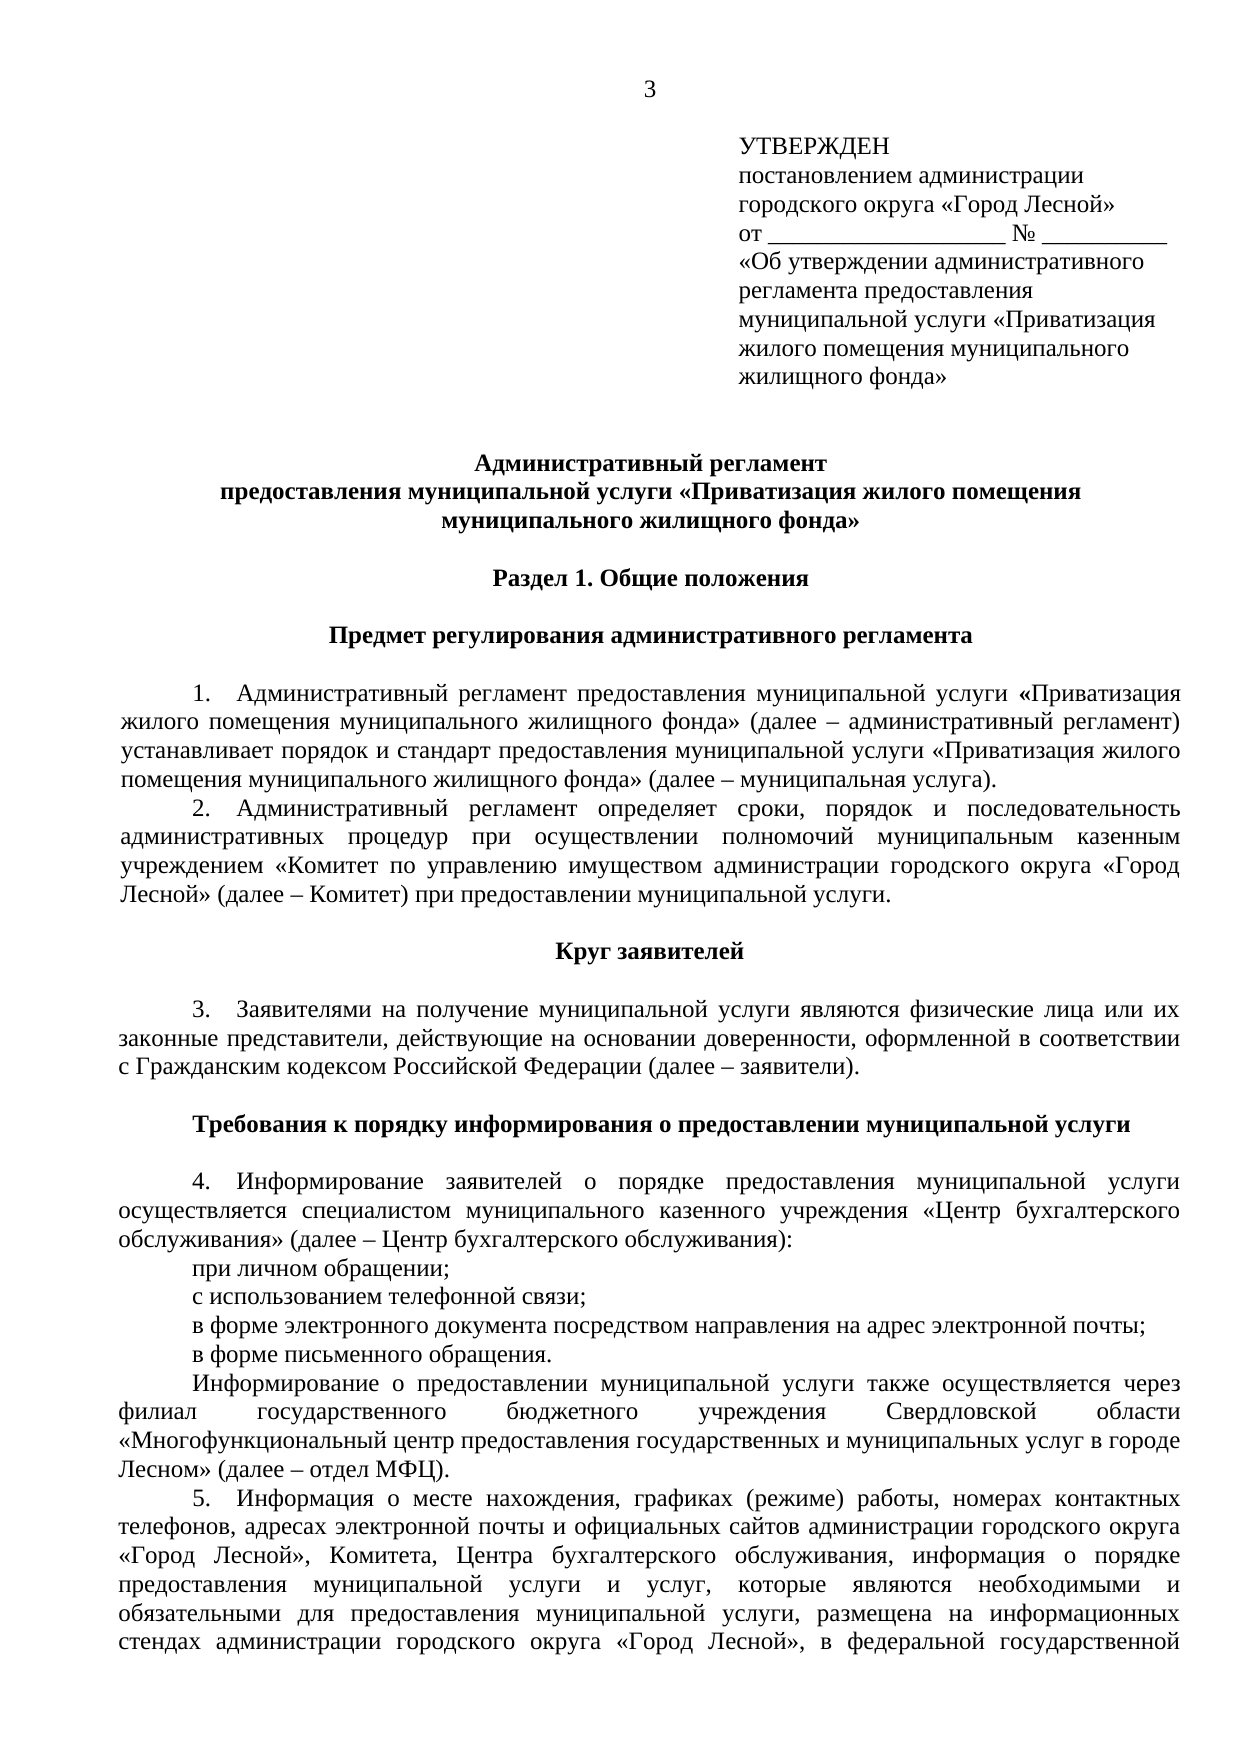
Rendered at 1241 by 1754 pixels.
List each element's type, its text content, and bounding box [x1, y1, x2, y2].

text 1. Административный регламент предоставления муниципальной услуги «Приватизация жилого помещения муниципального жилищного фонда» (далее – административный регламент) устанавливает порядок и стандарт предоставления муниципальной услуги «Приватизация жилого помещения муниципального жилищного фонда» (далее – муниципальная услуга). [121, 678, 1181, 793]
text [118, 1483, 1181, 1655]
text Требования к порядку информирования о предоставлении муниципальной услуги [118, 1109, 1181, 1138]
text Раздел 1. Общие положения [120, 563, 1181, 591]
text Предмет регулирования административного регламента [120, 620, 1181, 649]
text Административный регламент [120, 448, 1181, 476]
text УТВЕРЖДЕН [738, 131, 1181, 160]
text в форме электронного документа посредством направления на адрес электронной почты; [118, 1310, 1181, 1339]
text при личном обращении; [118, 1253, 1181, 1281]
text Круг заявителей [118, 936, 1181, 965]
text 2. Административный регламент определяет сроки, порядок и последовательность административных процедур при осуществлении полномочий муниципальным казенным учреждением «Комитет по управлению имуществом администрации городского округа «Город Лесной» (далее – Комитет) при предоставлении муниципальной услуги. [120, 793, 1181, 908]
text Информирование о предоставлении муниципальной услуги также осуществляется через филиал государственного бюджетного учреждения Свердловской области «Многофункциональный центр предоставления государственных и муниципальных услуг в городе Лесном» (далее – отдел МФЦ). [118, 1368, 1181, 1483]
text 3. Заявителями на получение муниципальной услуги являются физические лица или их законные представители, действующие на основании доверенности, оформленной в соответствии с Гражданским кодексом Российской Федерации (далее – заявители). [118, 994, 1181, 1080]
text постановлением администрации городского округа «Город Лесной» [738, 160, 1181, 218]
text предоставления муниципальной услуги «Приватизация жилого помещения [120, 476, 1181, 505]
text муниципального жилищного фонда» [120, 505, 1181, 534]
text от ___________________ № __________ [738, 218, 1181, 246]
text «Об утверждении административного регламента предоставления муниципальной услуги «Приватизация жилого помещения муниципального жилищного фонда» [738, 246, 1181, 390]
text в форме письменного обращения. [118, 1339, 1181, 1368]
text с использованием телефонной связи; [118, 1281, 1181, 1310]
text 4. Информирование заявителей о порядке предоставления муниципальной услуги осуществляется специалистом муниципального казенного учреждения «Центр бухгалтерского обслуживания» (далее – Центр бухгалтерского обслуживания): [118, 1166, 1181, 1253]
